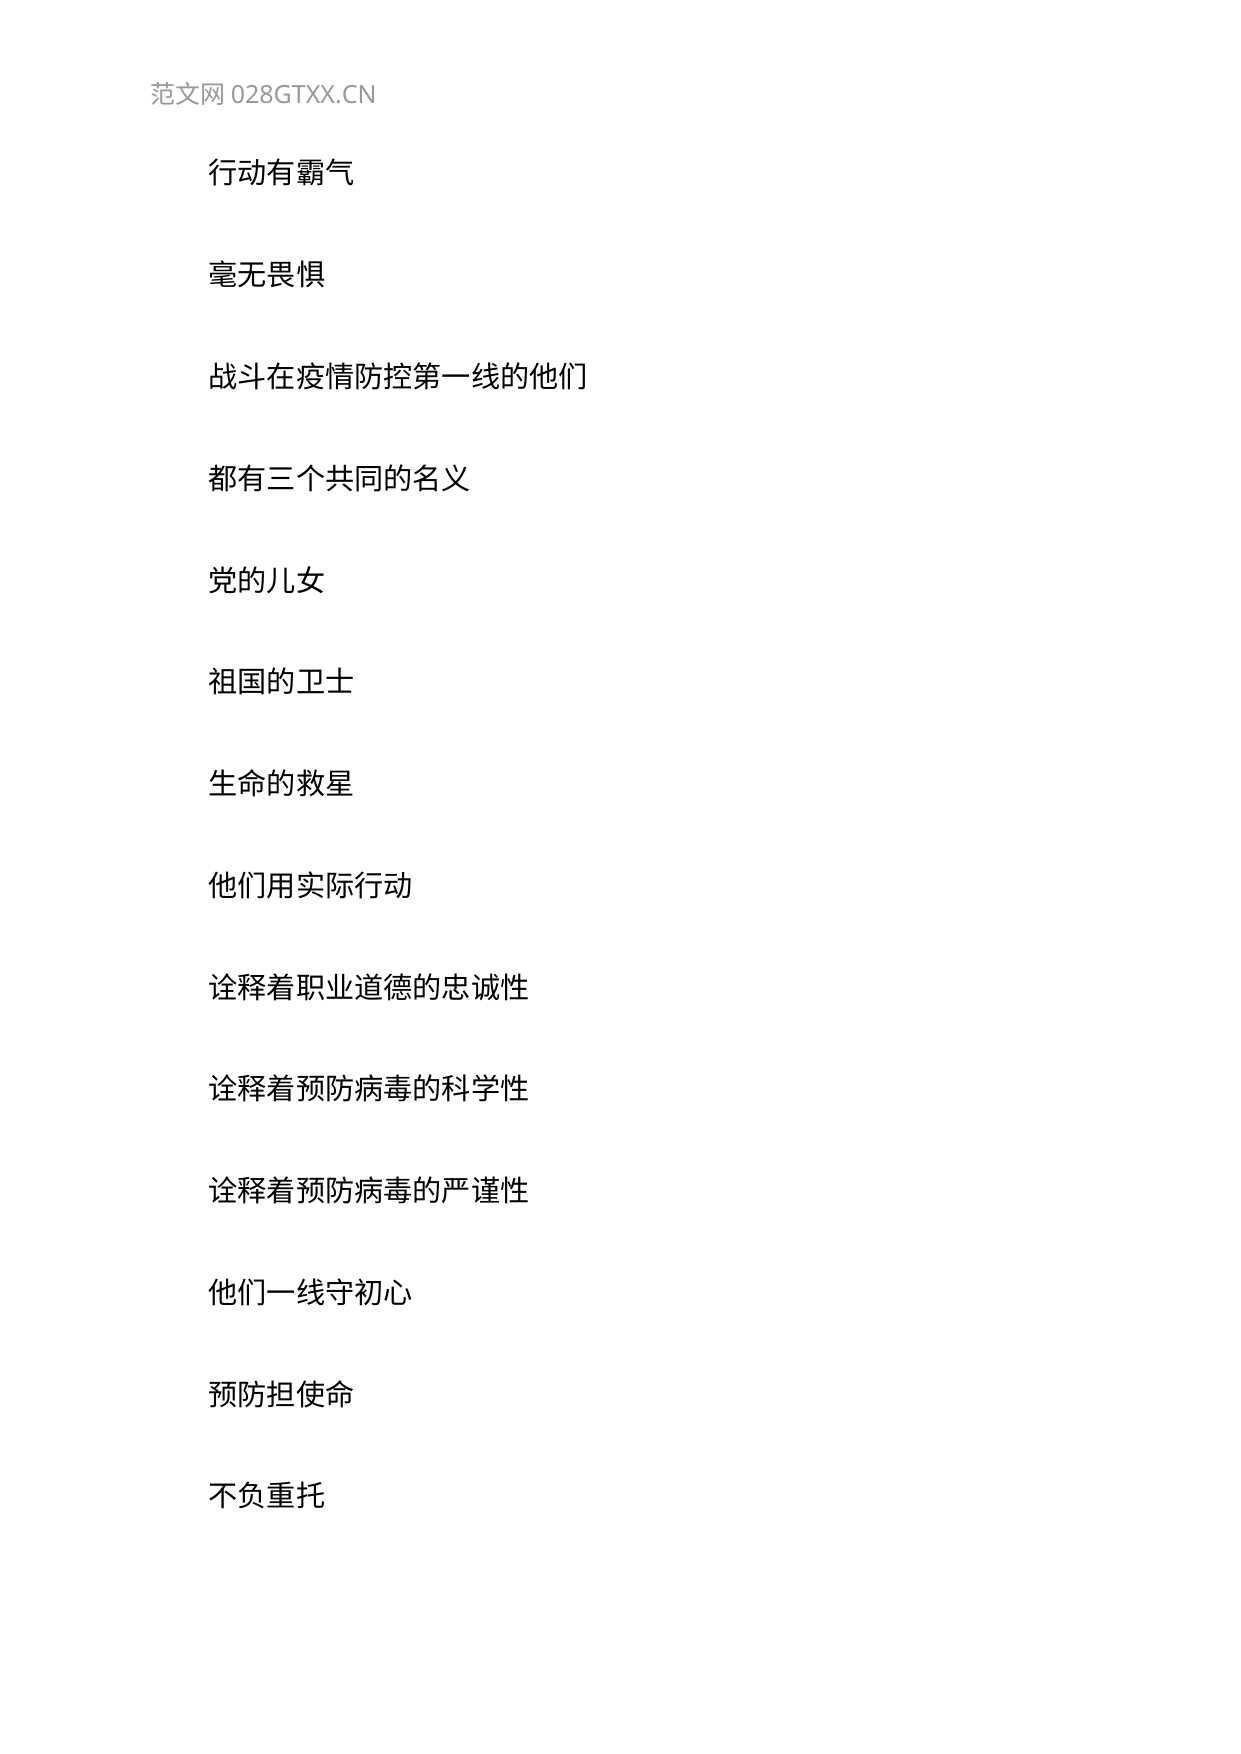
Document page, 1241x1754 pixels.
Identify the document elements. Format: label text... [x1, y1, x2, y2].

text 战斗在疫情防控第一线的他们 [150, 353, 1090, 396]
text 他们用实际行动 [150, 862, 1090, 905]
text 他们一线守初心 [150, 1269, 1090, 1312]
text 诠释着职业道德的忠诚性 [150, 964, 1090, 1006]
text 生命的救星 [150, 761, 1090, 803]
text 祖国的卫士 [150, 659, 1090, 701]
text 毫无畏惧 [150, 252, 1090, 294]
text 诠释着预防病毒的严谨性 [150, 1168, 1090, 1210]
text 行动有霸气 [150, 150, 1090, 192]
text 诠释着预防病毒的科学性 [150, 1066, 1090, 1108]
text 党的儿女 [150, 557, 1090, 599]
text 预防担使命 [150, 1371, 1090, 1413]
text 不负重托 [150, 1473, 1090, 1515]
text 都有三个共同的名义 [150, 455, 1090, 498]
